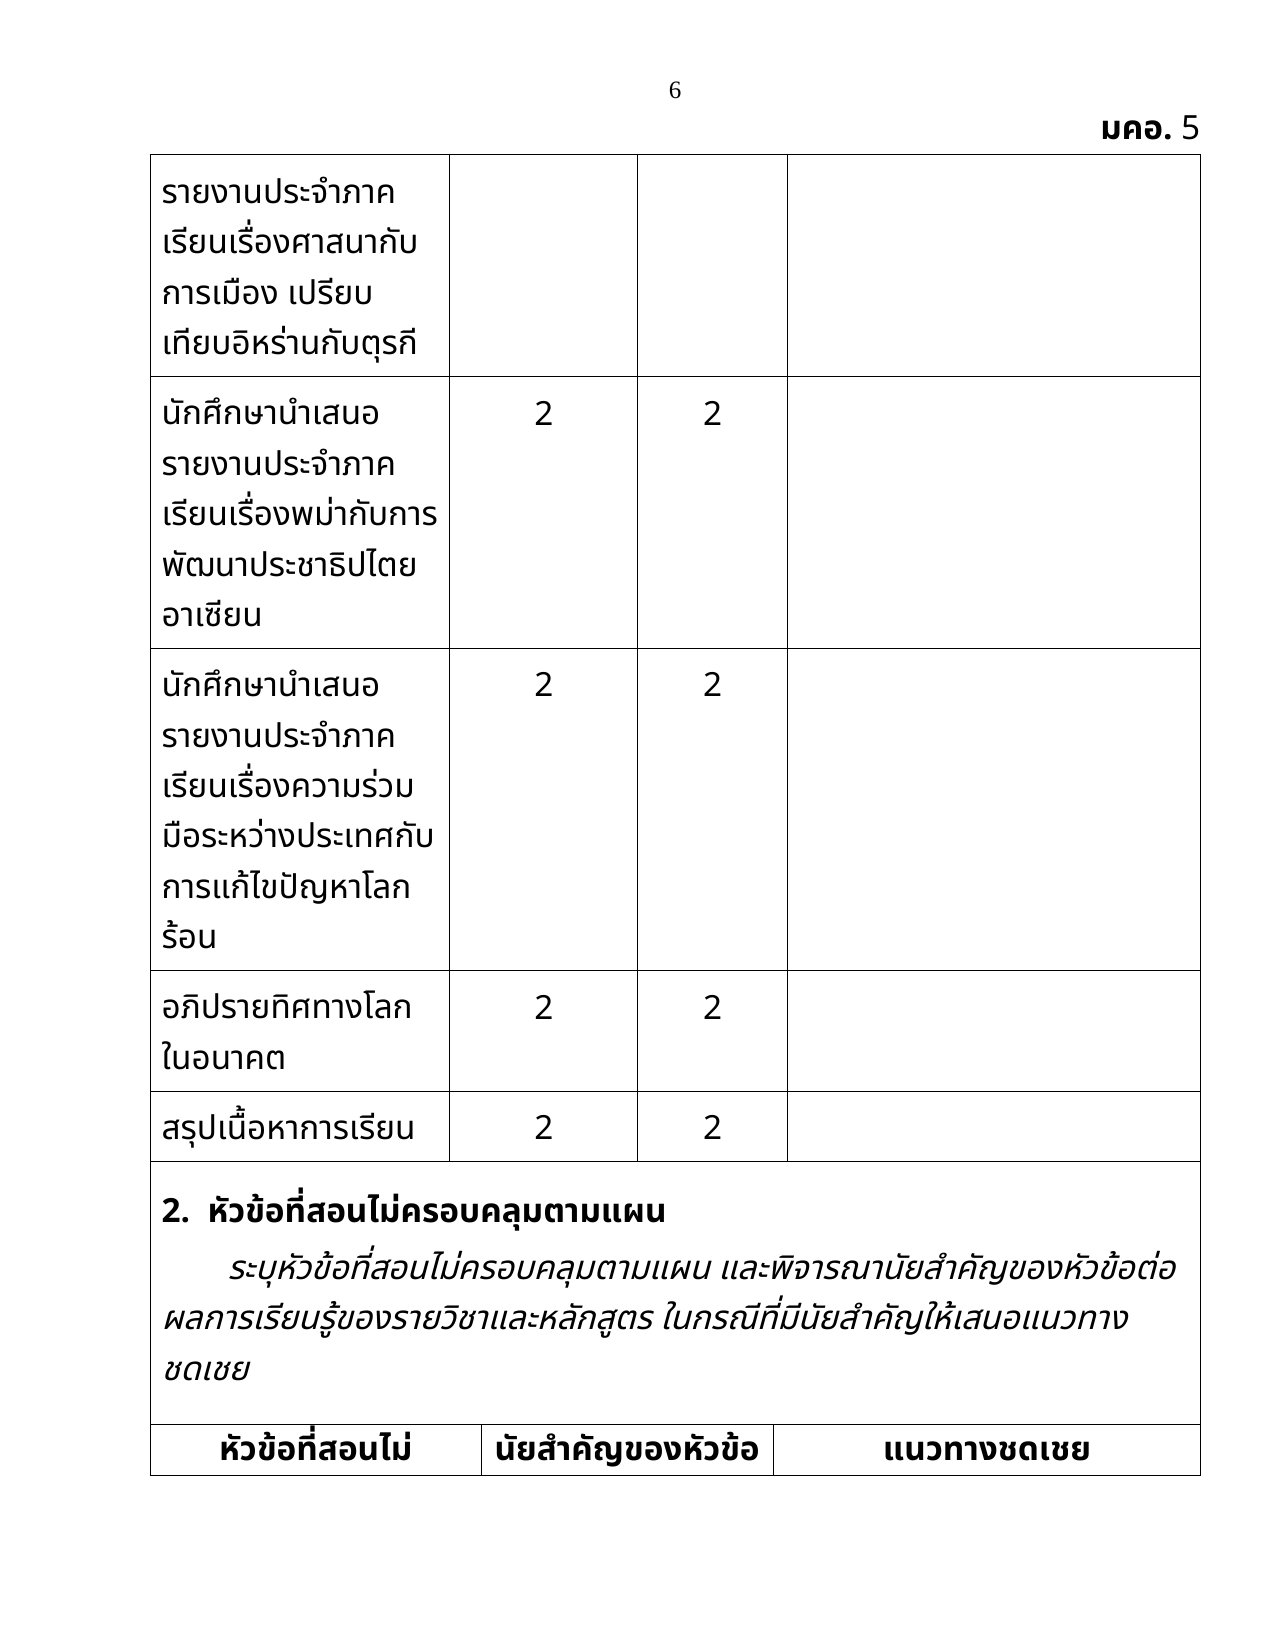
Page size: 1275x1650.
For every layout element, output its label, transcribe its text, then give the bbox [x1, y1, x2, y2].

table_cell นักศึกษานำเสนอรายงานประจำภาคเรียนเรื่องความร่วมมือระหว่างประเทศกับการแก้ไขปัญหาโลกร้อน [151, 649, 449, 970]
table_cell สรุปเนื้อหาการเรียน [151, 1092, 449, 1161]
table_cell 2 [638, 155, 787, 376]
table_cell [151, 155, 449, 376]
table_cell 2 [450, 649, 637, 970]
table_cell แนวทางชดเชย [774, 1425, 1200, 1475]
table_cell [788, 377, 1200, 648]
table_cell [482, 1425, 773, 1475]
table_cell 2 [450, 377, 637, 648]
table_cell [788, 1092, 1200, 1161]
table_cell [788, 155, 1200, 376]
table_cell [151, 1425, 481, 1475]
table_cell [788, 649, 1200, 970]
table_cell 2 [450, 1092, 637, 1161]
table_cell 2 [638, 971, 787, 1091]
table_cell อภิปรายทิศทางโลกในอนาคต [151, 971, 449, 1091]
table_cell 2. หัวข้อที่สอนไม่ครอบคลุมตามแผน ระบุหัวข้อที่สอนไม่ครอบคลุมตามแผน และพิจารณานัยสำคัญของหัวข้อต่อผลการเรียนรู้ของรายวิชาและหลักสูตร ในกรณีที่มีนัยสำคัญให้เสนอแนวทางชดเชย [151, 1162, 1200, 1424]
table_cell 2 [450, 971, 637, 1091]
table_cell [788, 971, 1200, 1091]
table_cell 2 [450, 155, 637, 376]
table_cell 2 [638, 377, 787, 648]
table_cell 2 [638, 649, 787, 970]
table_cell 2 [638, 1092, 787, 1161]
table_cell นักศึกษานำเสนอรายงานประจำภาคเรียนเรื่องพม่ากับการพัฒนาประชาธิปไตยอาเซียน [151, 377, 449, 648]
